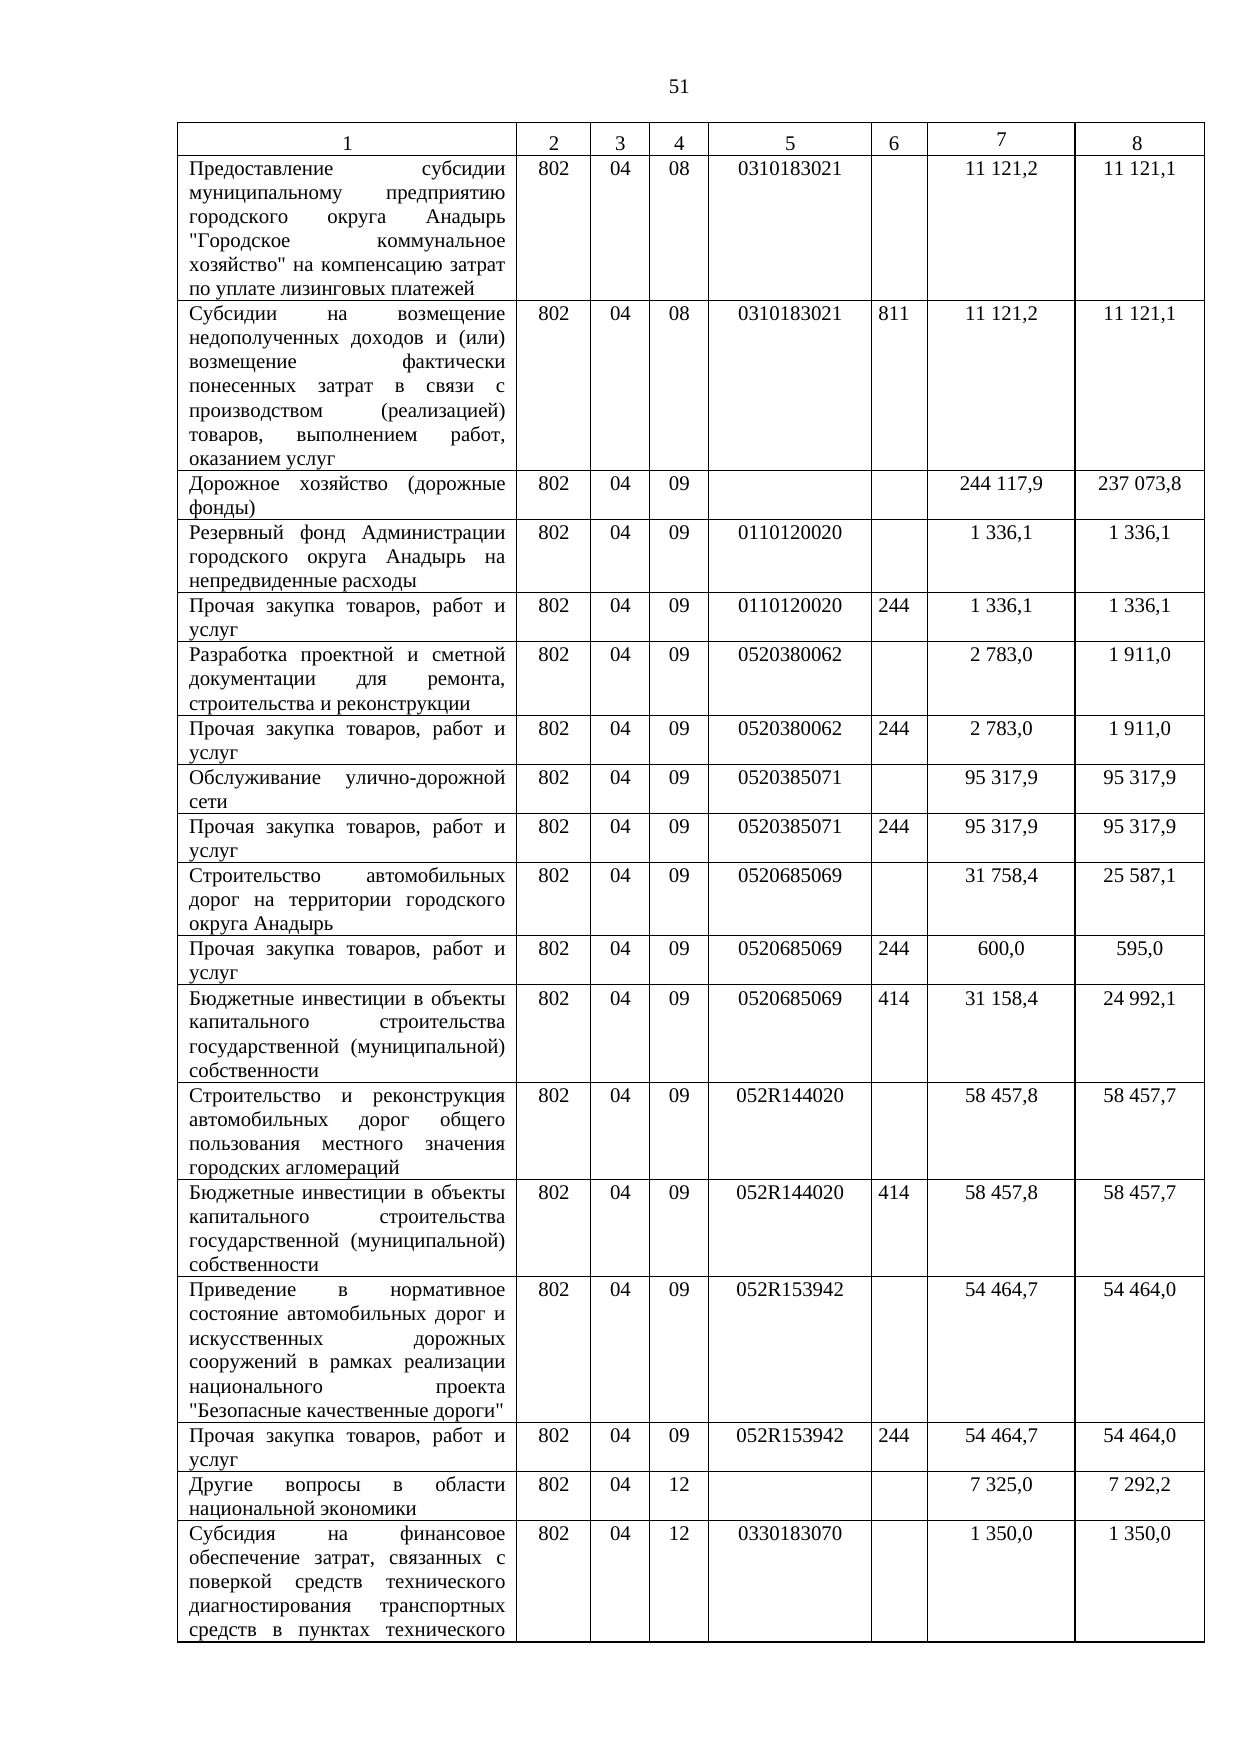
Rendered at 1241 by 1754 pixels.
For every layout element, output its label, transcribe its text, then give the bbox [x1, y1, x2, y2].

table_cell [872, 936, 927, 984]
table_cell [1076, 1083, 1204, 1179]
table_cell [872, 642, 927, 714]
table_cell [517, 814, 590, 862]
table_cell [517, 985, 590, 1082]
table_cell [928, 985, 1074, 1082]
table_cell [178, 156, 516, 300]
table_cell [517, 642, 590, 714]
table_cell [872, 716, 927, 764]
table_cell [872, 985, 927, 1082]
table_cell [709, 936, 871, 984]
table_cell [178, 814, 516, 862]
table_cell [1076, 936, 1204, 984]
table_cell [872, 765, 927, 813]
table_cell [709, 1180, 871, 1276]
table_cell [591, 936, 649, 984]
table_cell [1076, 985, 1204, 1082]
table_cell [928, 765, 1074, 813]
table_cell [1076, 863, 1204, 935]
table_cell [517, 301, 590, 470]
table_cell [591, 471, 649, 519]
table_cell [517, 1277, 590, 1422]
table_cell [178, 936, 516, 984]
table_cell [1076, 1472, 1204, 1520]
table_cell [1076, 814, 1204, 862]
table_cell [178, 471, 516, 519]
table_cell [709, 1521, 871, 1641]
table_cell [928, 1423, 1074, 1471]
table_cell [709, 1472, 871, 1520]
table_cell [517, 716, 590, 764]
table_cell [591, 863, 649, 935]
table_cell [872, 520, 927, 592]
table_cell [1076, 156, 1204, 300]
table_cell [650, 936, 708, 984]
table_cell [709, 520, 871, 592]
table_header 1 [178, 123, 516, 155]
table_header 4 [650, 123, 708, 155]
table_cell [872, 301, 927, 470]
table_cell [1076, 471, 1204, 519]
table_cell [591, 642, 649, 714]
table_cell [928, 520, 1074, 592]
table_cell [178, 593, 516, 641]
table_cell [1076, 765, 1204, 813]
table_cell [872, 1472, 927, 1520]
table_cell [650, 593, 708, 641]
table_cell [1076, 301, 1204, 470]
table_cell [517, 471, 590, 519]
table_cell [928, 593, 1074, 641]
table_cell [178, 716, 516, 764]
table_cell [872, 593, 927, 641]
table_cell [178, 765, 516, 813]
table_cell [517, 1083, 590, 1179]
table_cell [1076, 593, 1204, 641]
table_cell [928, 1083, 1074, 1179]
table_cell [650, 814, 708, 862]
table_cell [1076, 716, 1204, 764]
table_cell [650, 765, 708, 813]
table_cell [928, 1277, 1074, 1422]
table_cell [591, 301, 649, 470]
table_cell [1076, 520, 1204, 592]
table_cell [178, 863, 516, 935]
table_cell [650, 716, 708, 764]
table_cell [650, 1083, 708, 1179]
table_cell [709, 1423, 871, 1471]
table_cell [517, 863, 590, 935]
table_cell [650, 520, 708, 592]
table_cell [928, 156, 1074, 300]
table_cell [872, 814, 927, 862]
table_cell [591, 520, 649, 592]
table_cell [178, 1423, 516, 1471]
table_header 2 [517, 123, 590, 155]
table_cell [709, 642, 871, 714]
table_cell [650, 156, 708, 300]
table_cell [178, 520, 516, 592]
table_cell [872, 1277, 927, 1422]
table_header 3 [591, 123, 649, 155]
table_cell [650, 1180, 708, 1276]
table_header 5 [709, 123, 871, 155]
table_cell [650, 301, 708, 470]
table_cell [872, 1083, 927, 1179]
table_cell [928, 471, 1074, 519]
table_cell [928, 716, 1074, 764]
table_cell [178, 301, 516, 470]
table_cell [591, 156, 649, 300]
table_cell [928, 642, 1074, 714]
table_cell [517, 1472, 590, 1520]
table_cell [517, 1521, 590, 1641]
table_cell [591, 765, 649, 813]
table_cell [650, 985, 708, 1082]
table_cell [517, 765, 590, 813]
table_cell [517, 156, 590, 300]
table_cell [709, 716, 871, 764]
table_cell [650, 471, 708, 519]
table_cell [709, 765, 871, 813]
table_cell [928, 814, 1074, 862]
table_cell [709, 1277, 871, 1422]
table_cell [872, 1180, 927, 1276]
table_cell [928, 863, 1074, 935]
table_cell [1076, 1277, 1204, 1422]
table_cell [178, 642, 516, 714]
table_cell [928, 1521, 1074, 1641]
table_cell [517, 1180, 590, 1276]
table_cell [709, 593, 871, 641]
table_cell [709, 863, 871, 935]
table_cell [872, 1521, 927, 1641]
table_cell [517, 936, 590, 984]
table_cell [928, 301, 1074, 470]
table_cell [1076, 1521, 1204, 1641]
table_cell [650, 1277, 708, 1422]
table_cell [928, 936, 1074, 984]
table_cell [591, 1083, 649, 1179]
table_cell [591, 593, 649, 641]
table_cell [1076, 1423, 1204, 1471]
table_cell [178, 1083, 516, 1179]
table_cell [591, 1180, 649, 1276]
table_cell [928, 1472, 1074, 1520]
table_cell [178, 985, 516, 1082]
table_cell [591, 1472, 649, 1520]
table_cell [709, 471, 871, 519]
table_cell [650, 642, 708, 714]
table_header 6 [872, 123, 927, 155]
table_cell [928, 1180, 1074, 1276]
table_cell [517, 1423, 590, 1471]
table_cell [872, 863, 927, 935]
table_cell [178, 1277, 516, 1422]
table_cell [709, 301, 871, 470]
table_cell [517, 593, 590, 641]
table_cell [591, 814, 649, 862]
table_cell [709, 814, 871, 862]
table_header 8 [1076, 123, 1204, 155]
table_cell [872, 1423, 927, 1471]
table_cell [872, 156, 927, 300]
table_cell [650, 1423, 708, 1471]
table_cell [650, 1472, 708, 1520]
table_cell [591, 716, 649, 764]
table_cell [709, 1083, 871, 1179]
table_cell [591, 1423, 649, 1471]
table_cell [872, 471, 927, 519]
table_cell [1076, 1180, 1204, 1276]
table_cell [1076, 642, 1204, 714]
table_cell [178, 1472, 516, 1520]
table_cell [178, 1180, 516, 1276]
table_header 7 [928, 123, 1074, 155]
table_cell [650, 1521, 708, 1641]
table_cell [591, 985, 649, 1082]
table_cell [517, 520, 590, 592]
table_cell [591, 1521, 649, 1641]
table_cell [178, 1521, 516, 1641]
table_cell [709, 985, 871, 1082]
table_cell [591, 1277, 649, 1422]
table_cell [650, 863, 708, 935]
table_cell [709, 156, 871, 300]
